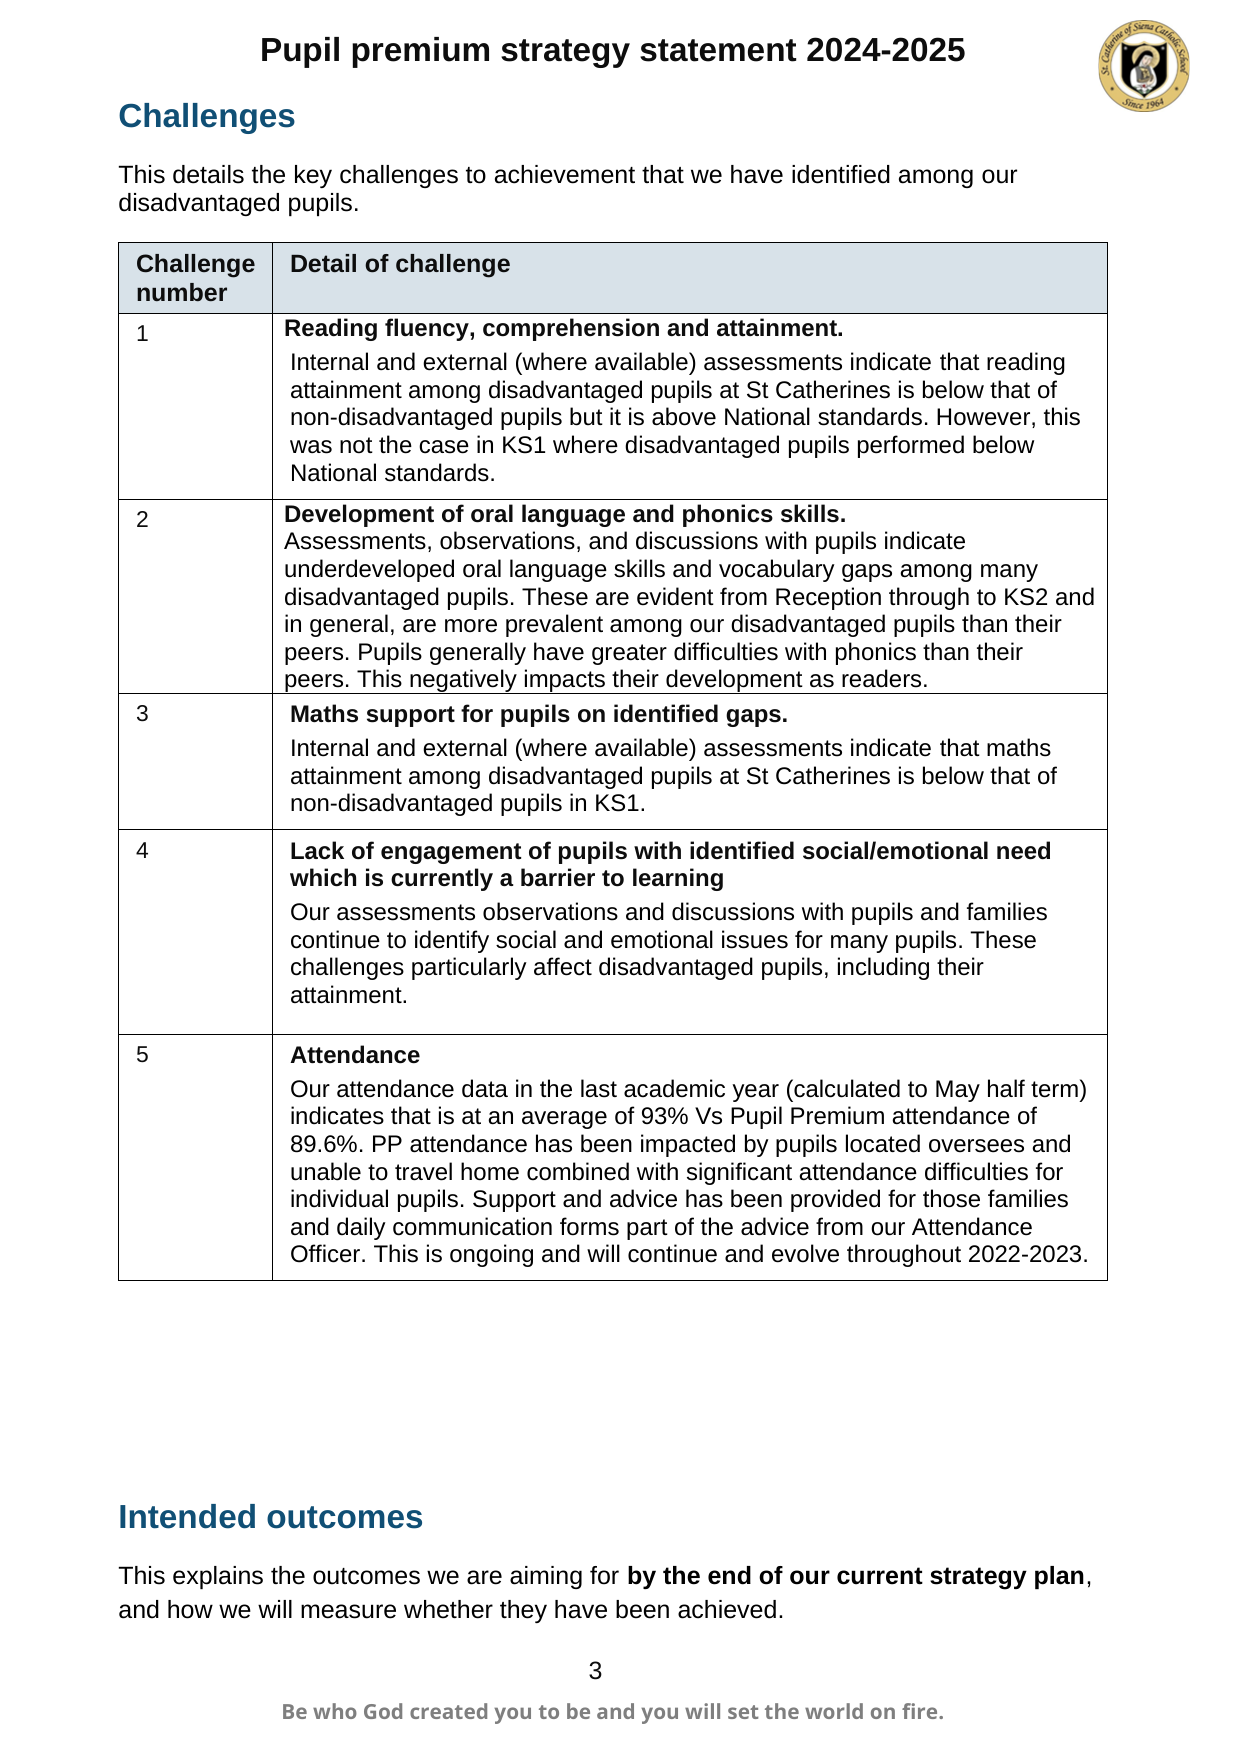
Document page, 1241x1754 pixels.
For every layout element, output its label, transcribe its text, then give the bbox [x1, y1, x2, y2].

subtitle Intended outcomes [118, 1497, 1107, 1536]
picture [1098, 20, 1190, 112]
table_cell 1 [119, 314, 272, 498]
subtitle Challenges [118, 96, 1107, 134]
table_cell Reading fluency, comprehension and attainment. Internal and external (where available) assessments indicate that reading attainment among disadvantaged pupils at St Catherines is below that of non-disadvantaged pupils but it is above National standards. However, this was not the case in KS1 where disadvantaged pupils performed below National standards. [273, 314, 1107, 498]
table_cell Maths support for pupils on identified gaps. Internal and external (where available) assessments indicate that maths attainment among disadvantaged pupils at St Catherines is below that of non-disadvantaged pupils in KS1. [273, 694, 1107, 829]
table_cell 5 [119, 1035, 272, 1280]
table_cell Attendance Our attendance data in the last academic year (calculated to May half term) indicates that is at an average of 93% Vs Pupil Premium attendance of 89.6%. PP attendance has been impacted by pupils located oversees and unable to travel home combined with significant attendance difficulties for individual pupils. Support and advice has been provided for those families and daily communication forms part of the advice from our Attendance Officer. This is ongoing and will continue and evolve throughout 2022-2023. [273, 1035, 1107, 1280]
text This explains the outcomes we are aiming for by the end of our current strategy plan, and how we will measure whether they have been achieved. [118, 1561, 1107, 1624]
table_cell Lack of engagement of pupils with identified social/emotional need which is currently a barrier to learning Our assessments observations and discussions with pupils and families continue to identify social and emotional issues for many pupils. These challenges particularly affect disadvantaged pupils, including their attainment. [273, 830, 1107, 1033]
table_cell 3 [119, 694, 272, 829]
table_cell 2 [119, 500, 272, 693]
table_header Challenge number [119, 243, 272, 313]
table_cell 4 [119, 830, 272, 1033]
table_cell Development of oral language and phonics skills. Assessments, observations, and discussions with pupils indicate underdeveloped oral language skills and vocabulary gaps among many disadvantaged pupils. These are evident from Reception through to KS2 and in general, are more prevalent among our disadvantaged pupils than their peers. Pupils generally have greater difficulties with phonics than their peers. This negatively impacts their development as readers. [273, 500, 1107, 693]
table_header Detail of challenge [273, 243, 1107, 313]
text This details the key challenges to achievement that we have identified among our disadvantaged pupils. [118, 159, 1107, 217]
